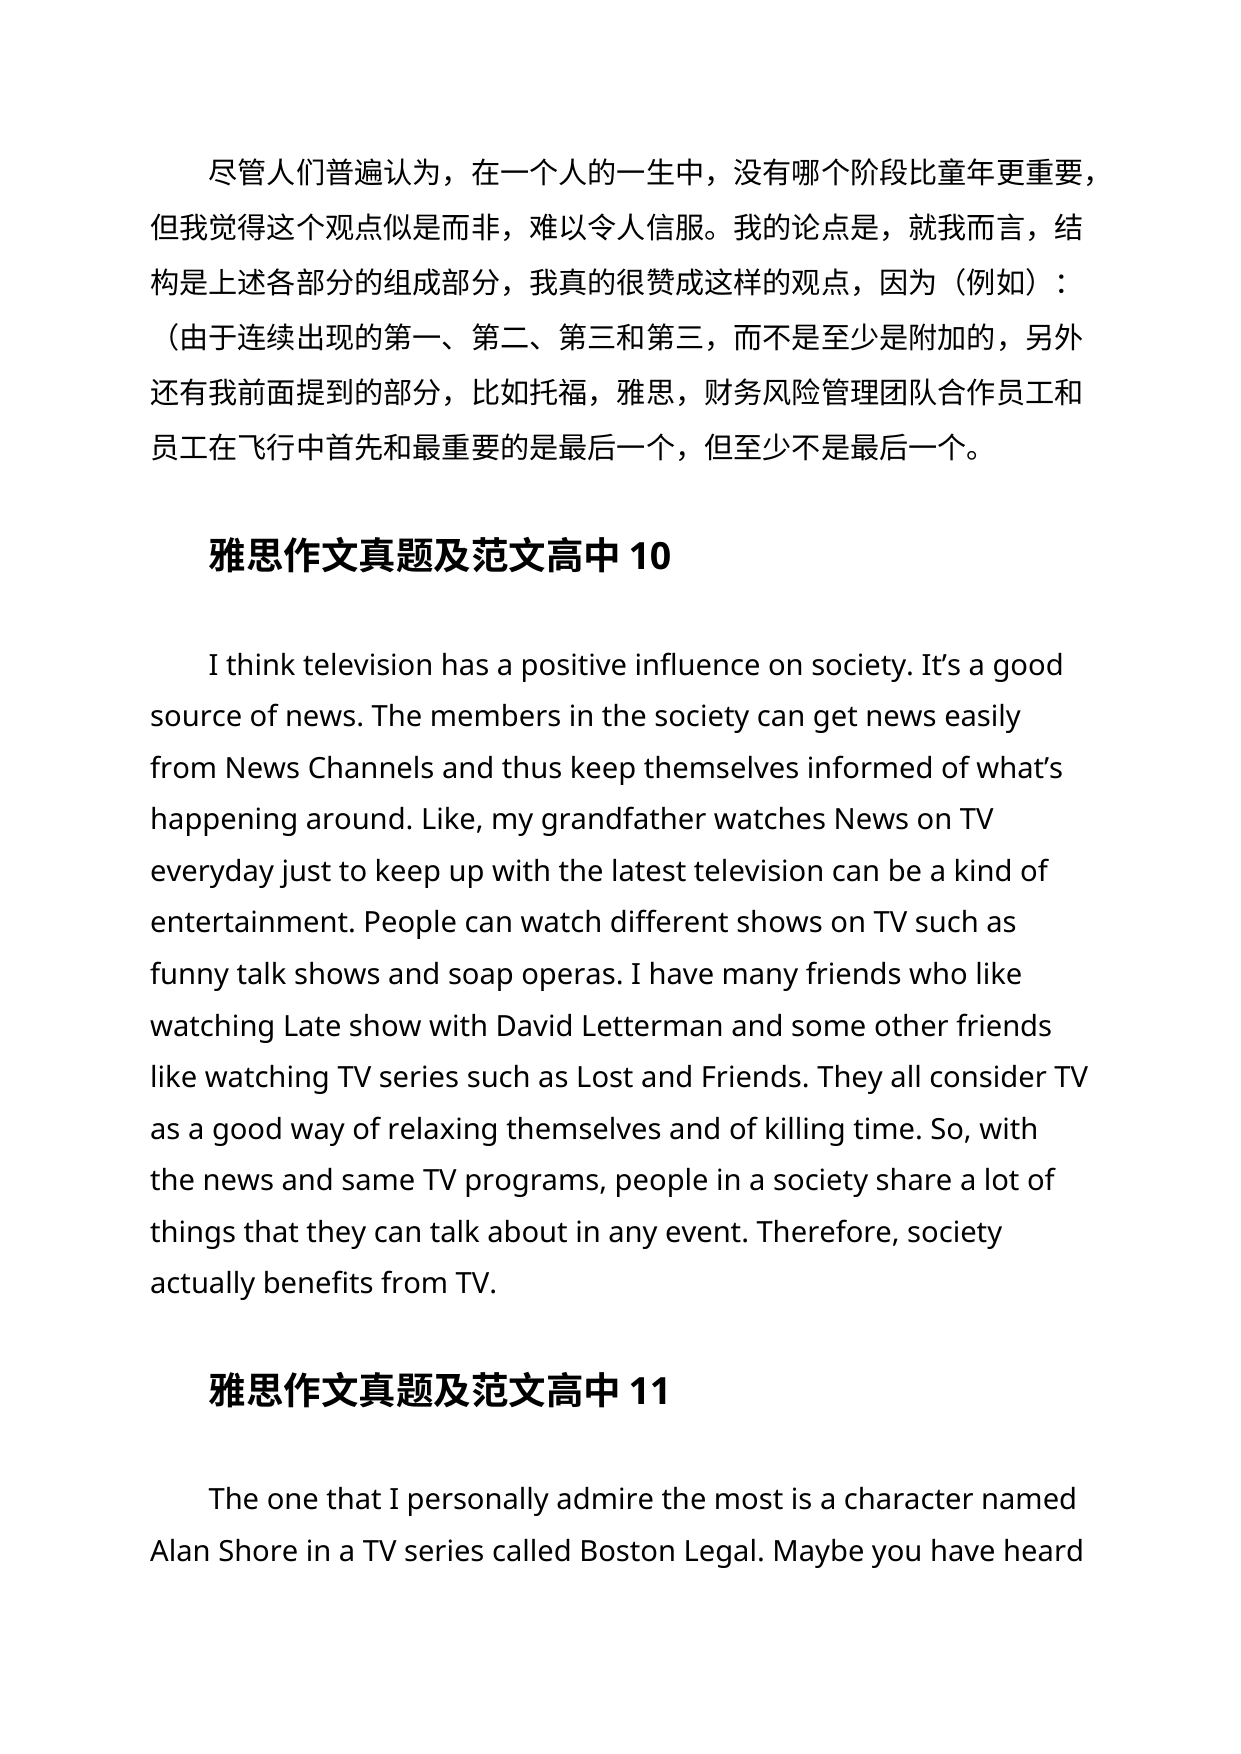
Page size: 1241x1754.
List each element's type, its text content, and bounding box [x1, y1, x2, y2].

text I think television has a positive influence on society. It’s a good source of news. The members in the society can get news easily from News Channels and thus keep themselves informed of what’s happening around. Like, my grandfather watches News on TV everyday just to keep up with the latest television can be a kind of entertainment. People can watch different shows on TV such as funny talk shows and soap operas. I have many friends who like watching Late show with David Letterman and some other friends like watching TV series such as Lost and Friends. They all consider TV as a good way of relaxing themselves and of killing time. So, with the news and same TV programs, people in a society share a lot of things that they can talk about in any event. Therefore, society actually benefits from TV. [150, 644, 1090, 1302]
text 雅思作文真题及范文高中11 [150, 1361, 1090, 1416]
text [150, 1479, 1090, 1570]
text 雅思作文真题及范文高中10 [150, 526, 1090, 581]
text 尽管人们普遍认为，在一个人的一生中，没有哪个阶段比童年更重要，但我觉得这个观点似是而非，难以令人信服。我的论点是，就我而言，结构是上述各部分的组成部分，我真的很赞成这样的观点，因为（例如）：（由于连续出现的第一、第二、第三和第三，而不是至少是附加的，另外还有我前面提到的部分，比如托福，雅思，财务风险管理团队合作员工和员工在飞行中首先和最重要的是最后一个，但至少不是最后一个。 [150, 150, 1090, 467]
